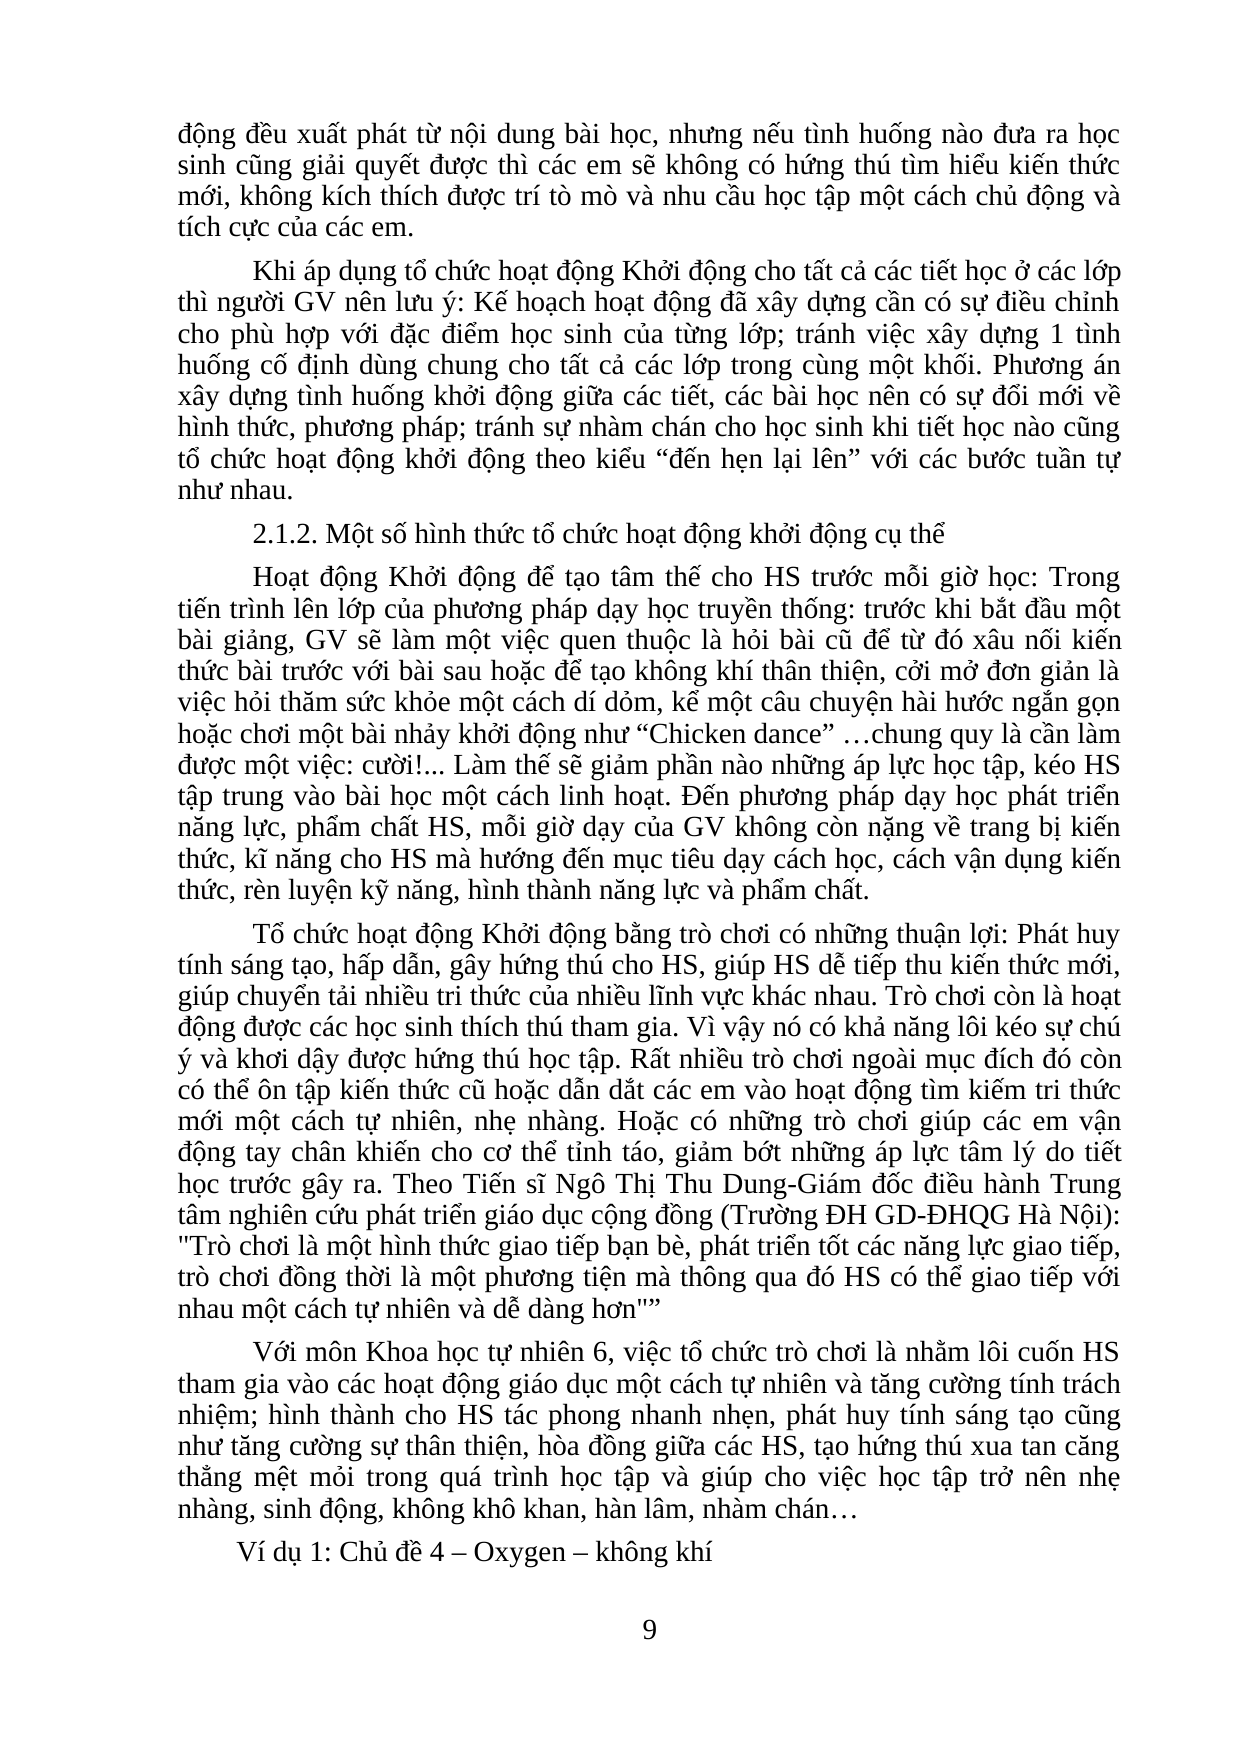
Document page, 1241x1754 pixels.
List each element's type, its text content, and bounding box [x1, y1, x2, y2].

text Khi áp dụng tổ chức hoạt động Khởi động cho tất cả các tiết học ở các lớp thì người GV nên lưu ý: Kế hoạch hoạt động đã xây dựng cần có sự điều chỉnh cho phù hợp với đặc điểm học sinh của từng lớp; tránh việc xây dựng 1 tình huống cố định dùng chung cho tất cả các lớp trong cùng một khối. Phương án xây dựng tình huống khởi động giữa các tiết, các bài học nên có sự đổi mới về hình thức, phương pháp; tránh sự nhàm chán cho học sinh khi tiết học nào cũng tổ chức hoạt động khởi động theo kiểu “đến hẹn lại lên” với các bước tuần tự như nhau. [177, 256, 1122, 506]
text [177, 118, 1122, 243]
text Tổ chức hoạt động Khởi động bằng trò chơi có những thuận lợi: Phát huy tính sáng tạo, hấp dẫn, gây hứng thú cho HS, giúp HS dễ tiếp thu kiến thức mới, giúp chuyển tải nhiều tri thức của nhiều lĩnh vực khác nhau. Trò chơi còn là hoạt động được các học sinh thích thú tham gia. Vì vậy nó có khả năng lôi kéo sự chú ý và khơi dậy được hứng thú học tập. Rất nhiều trò chơi ngoài mục đích đó còn có thể ôn tập kiến thức cũ hoặc dẫn dắt các em vào hoạt động tìm kiếm tri thức mới một cách tự nhiên, nhẹ nhàng. Hoặc có những trò chơi giúp các em vận động tay chân khiến cho cơ thể tỉnh táo, giảm bớt những áp lực tâm lý do tiết học trước gây ra. Theo Tiến sĩ Ngô Thị Thu Dung-Giám đốc điều hành Trung tâm nghiên cứu phát triển giáo dục cộng đồng (Trường ĐH GD-ĐHQG Hà Nội): "Trò chơi là một hình thức giao tiếp bạn bè, phát triển tốt các năng lực giao tiếp, trò chơi đồng thời là một phương tiện mà thông qua đó HS có thể giao tiếp với nhau một cách tự nhiên và dễ dàng hơn"” [177, 918, 1122, 1324]
text Ví dụ 1: Chủ đề 4 – Oxygen – không khí [177, 1537, 1122, 1568]
text Với môn Khoa học tự nhiên 6, việc tổ chức trò chơi là nhằm lôi cuốn HS tham gia vào các hoạt động giáo dục một cách tự nhiên và tăng cường tính trách nhiệm; hình thành cho HS tác phong nhanh nhẹn, phát huy tính sáng tạo cũng như tăng cường sự thân thiện, hòa đồng giữa các HS, tạo hứng thú xua tan căng thẳng mệt mỏi trong quá trình học tập và giúp cho việc học tập trở nên nhẹ nhàng, sinh động, không khô khan, hàn lâm, nhàm chán… [177, 1337, 1122, 1524]
text 2.1.2. Một số hình thức tổ chức hoạt động khởi động cụ thể [177, 518, 1122, 549]
text Hoạt động Khởi động để tạo tâm thế cho HS trước mỗi giờ học: Trong tiến trình lên lớp của phương pháp dạy học truyền thống: trước khi bắt đầu một bài giảng, GV sẽ làm một việc quen thuộc là hỏi bài cũ để từ đó xâu nối kiến thức bài trước với bài sau hoặc để tạo không khí thân thiện, cởi mở đơn giản là việc hỏi thăm sức khỏe một cách dí dỏm, kể một câu chuyện hài hước ngắn gọn hoặc chơi một bài nhảy khởi động như “Chicken dance” …chung quy là cần làm được một việc: cười!... Làm thế sẽ giảm phần nào những áp lực học tập, kéo HS tập trung vào bài học một cách linh hoạt. Đến phương pháp dạy học phát triển năng lực, phẩm chất HS, mỗi giờ dạy của GV không còn nặng về trang bị kiến thức, kĩ năng cho HS mà hướng đến mục tiêu dạy cách học, cách vận dụng kiến thức, rèn luyện kỹ năng, hình thành năng lực và phẩm chất. [177, 562, 1122, 906]
